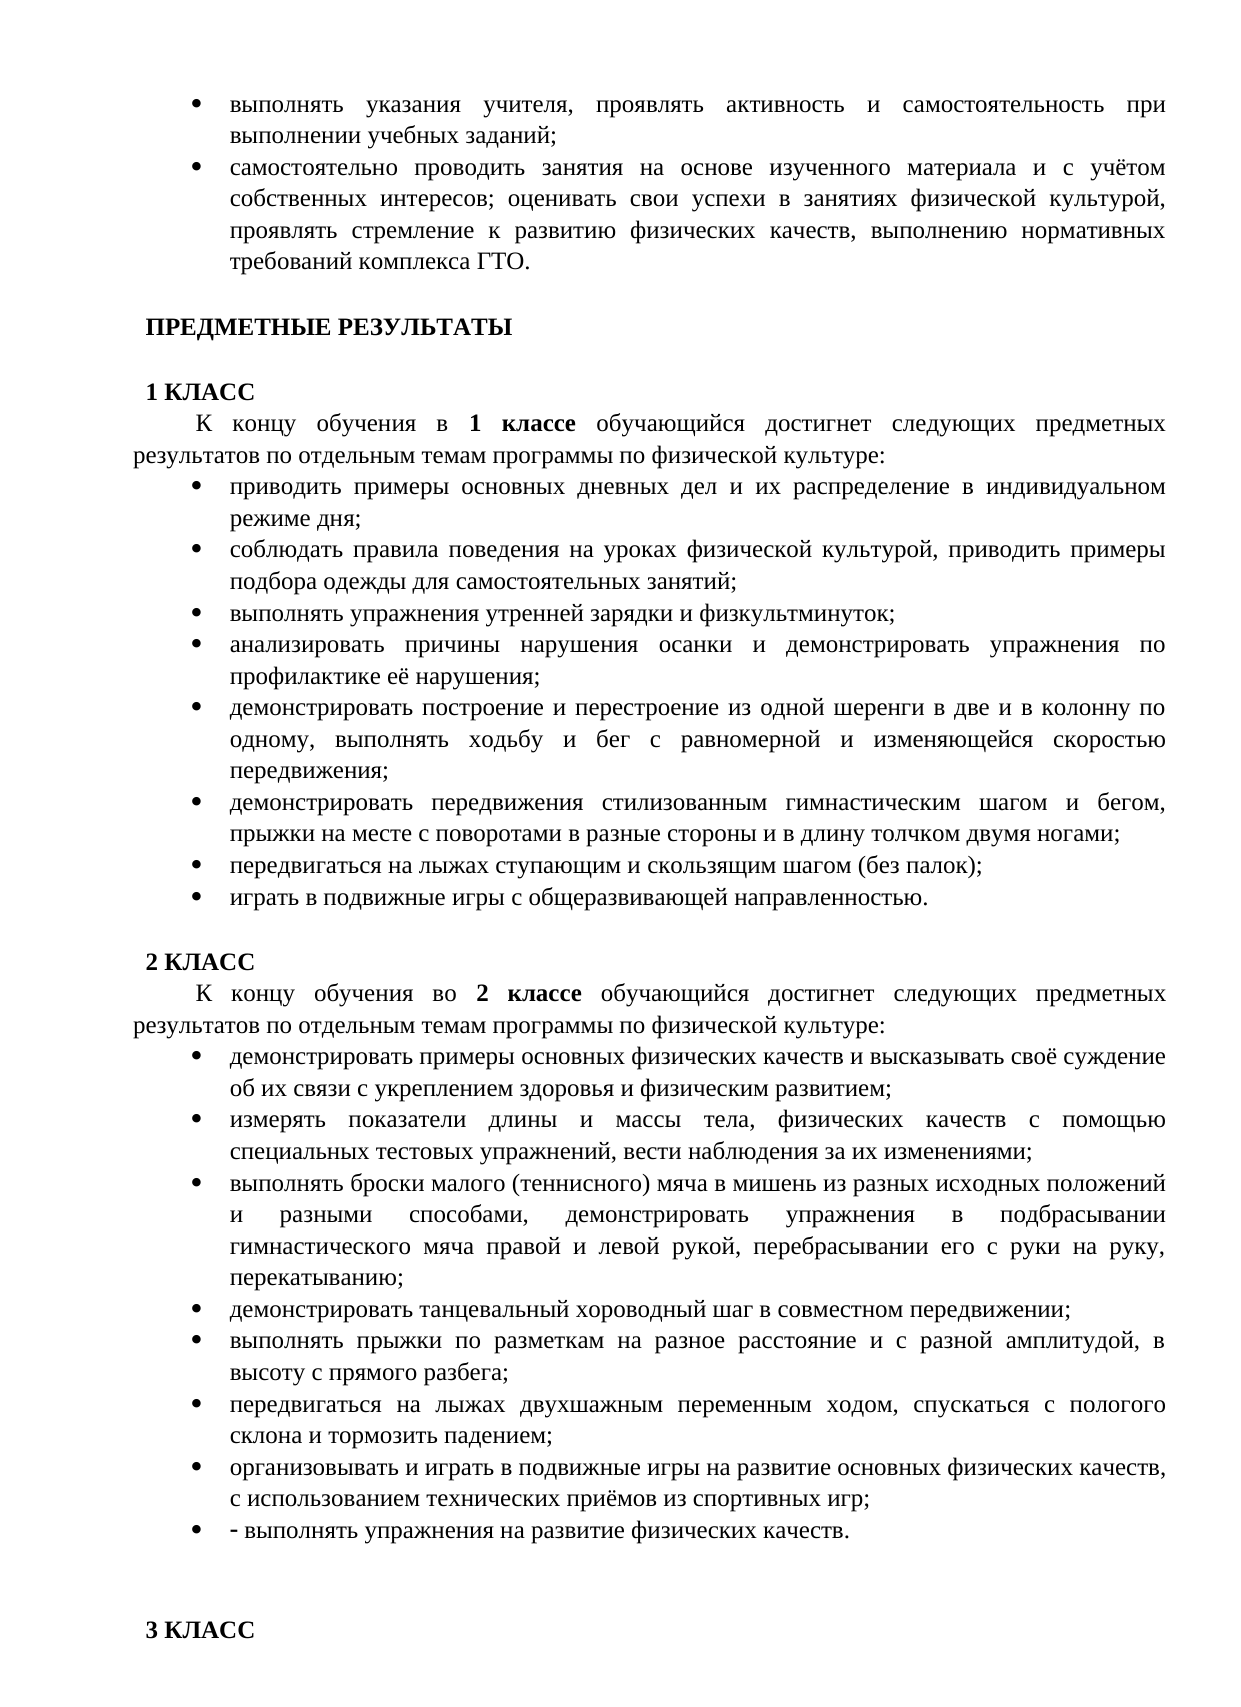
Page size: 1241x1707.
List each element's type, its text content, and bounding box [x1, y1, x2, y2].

list демонстрировать примеры основных физических качеств и высказывать своё суждение об их связи с укреплением здоровья и физическим развитием; [192, 1041, 1167, 1102]
list самостоятельно проводить занятия на основе изученного материала и с учётом собственных интересов; оценивать свои успехи в занятиях физической культурой, проявлять стремление к развитию физических качеств, выполнению нормативных требований комплекса ГТО. [192, 152, 1167, 275]
text 2 КЛАСС [145, 947, 1167, 976]
list демонстрировать передвижения стилизованным гимнастическим шагом и бегом, прыжки на месте с поворотами в разные стороны и в длину толчком двумя ногами; [192, 787, 1167, 847]
list демонстрировать построение и перестроение из одной шеренги в две и в колонну по одному, выполнять ходьбу и бег с равномерной и изменяющейся скоростью передвижения; [192, 692, 1167, 784]
list выполнять прыжки по разметкам на разное расстояние и с разной амплитудой, в высоту с прямого разбега; [192, 1326, 1167, 1386]
list выполнять указания учителя, проявлять активность и самостоятельность при выполнении учебных заданий; [192, 89, 1167, 149]
list демонстрировать танцевальный хороводный шаг в совместном передвижении; [192, 1294, 1167, 1323]
list передвигаться на лыжах двухшажным переменным ходом, спускаться с пологого склона и тормозить падением; [192, 1389, 1167, 1449]
text К концу обучения в 1 классе обучающийся достигнет следующих предметных результатов по отдельным темам программы по физической культуре: [133, 408, 1167, 468]
list соблюдать правила поведения на уроках физической культурой, приводить примеры подбора одежды для самостоятельных занятий; [192, 534, 1167, 595]
list играть в подвижные игры с общеразвивающей направленностью. [192, 882, 1167, 910]
list организовывать и играть в подвижные игры на развитие основных физических качеств, с использованием технических приёмов из спортивных игр; [192, 1452, 1167, 1512]
list приводить примеры основных дневных дел и их распределение в индивидуальном режиме дня; [192, 471, 1167, 532]
text К концу обучения во 2 классе обучающийся достигнет следующих предметных результатов по отдельным темам программы по физической культуре: [133, 978, 1167, 1039]
list передвигаться на лыжах ступающим и скользящим шагом (без палок); [192, 850, 1167, 879]
text 3 КЛАСС [145, 1615, 1167, 1644]
text 1 КЛАСС [145, 377, 1167, 405]
list выполнять упражнения утренней зарядки и физкультминуток; [192, 598, 1167, 626]
list измерять показатели длины и массы тела, физических качеств с помощью специальных тестовых упражнений, вести наблюдения за их изменениями; [192, 1104, 1167, 1165]
list анализировать причины нарушения осанки и демонстрировать упражнения по профилактике её нарушения; [192, 629, 1167, 689]
text ПРЕДМЕТНЫЕ РЕЗУЛЬТАТЫ [145, 312, 1167, 340]
list выполнять броски малого (теннисного) мяча в мишень из разных исходных положений и разными способами, демонстрировать упражнения в подбрасывании гимнастического мяча правой и левой рукой, перебрасывании его с руки на руку, перекатыванию; [192, 1168, 1167, 1291]
list  выполнять упражнения на развитие физических качеств. [192, 1515, 1167, 1544]
